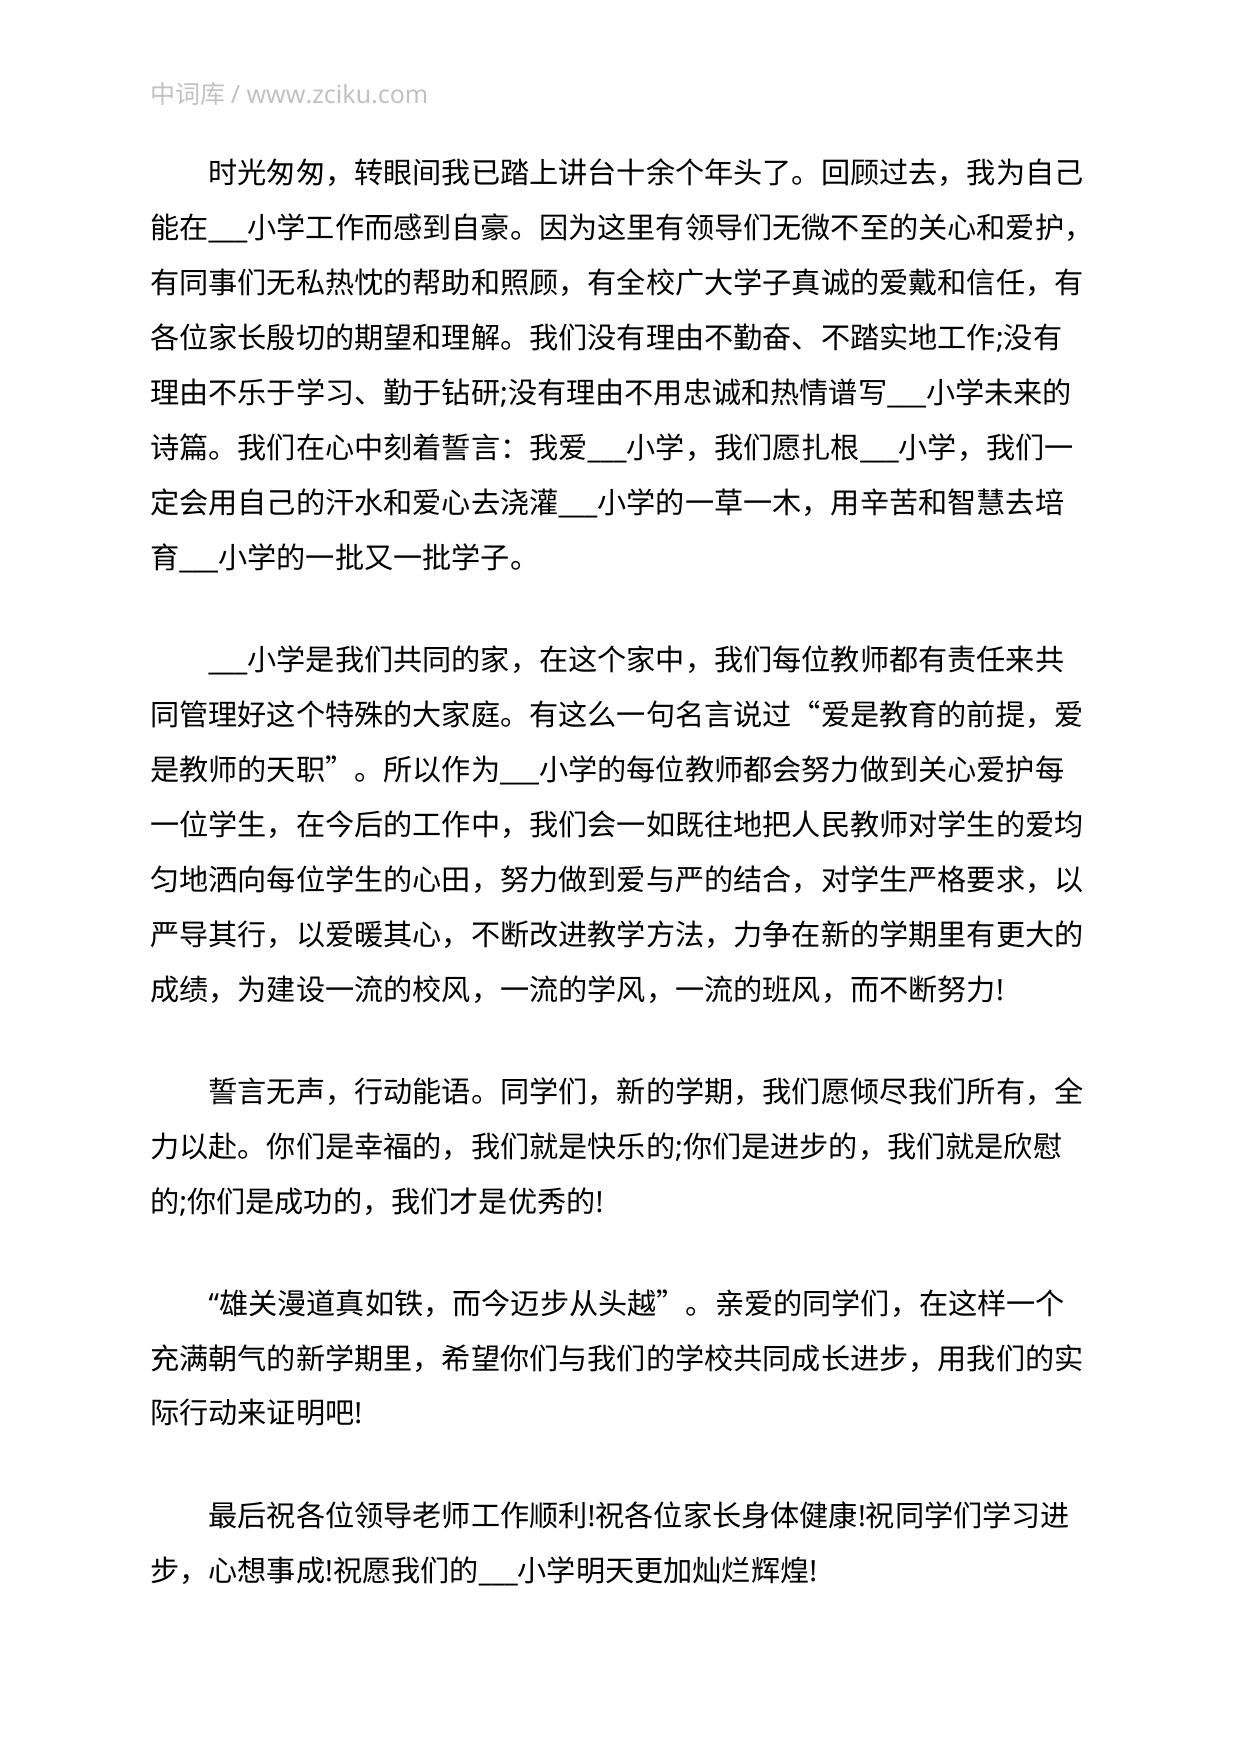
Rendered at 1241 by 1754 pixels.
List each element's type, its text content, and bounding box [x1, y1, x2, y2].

text ___小学是我们共同的家，在这个家中，我们每位教师都有责任来共同管理好这个特殊的大家庭。有这么一句名言说过“爱是教育的前提，爱是教师的天职”。所以作为___小学的每位教师都会努力做到关心爱护每一位学生，在今后的工作中，我们会一如既往地把人民教师对学生的爱均匀地洒向每位学生的心田，努力做到爱与严的结合，对学生严格要求，以严导其行，以爱暖其心，不断改进教学方法，力争在新的学期里有更大的成绩，为建设一流的校风，一流的学风，一流的班风，而不断努力! [150, 637, 1090, 1009]
text 最后祝各位领导老师工作顺利!祝各位家长身体健康!祝同学们学习进步，心想事成!祝愿我们的___小学明天更加灿烂辉煌! [150, 1492, 1090, 1589]
text 誓言无声，行动能语。同学们，新的学期，我们愿倾尽我们所有，全力以赴。你们是幸福的，我们就是快乐的;你们是进步的，我们就是欣慰的;你们是成功的，我们才是优秀的! [150, 1068, 1090, 1221]
text 时光匆匆，转眼间我已踏上讲台十余个年头了。回顾过去，我为自己能在___小学工作而感到自豪。因为这里有领导们无微不至的关心和爱护，有同事们无私热忱的帮助和照顾，有全校广大学子真诚的爱戴和信任，有各位家长殷切的期望和理解。我们没有理由不勤奋、不踏实地工作;没有理由不乐于学习、勤于钻研;没有理由不用忠诚和热情谱写___小学未来的诗篇。我们在心中刻着誓言：我爱___小学，我们愿扎根___小学，我们一定会用自己的汗水和爱心去浇灌___小学的一草一木，用辛苦和智慧去培育___小学的一批又一批学子。 [150, 150, 1090, 577]
text “雄关漫道真如铁，而今迈步从头越”。亲爱的同学们，在这样一个充满朝气的新学期里，希望你们与我们的学校共同成长进步，用我们的实际行动来证明吧! [150, 1280, 1090, 1432]
